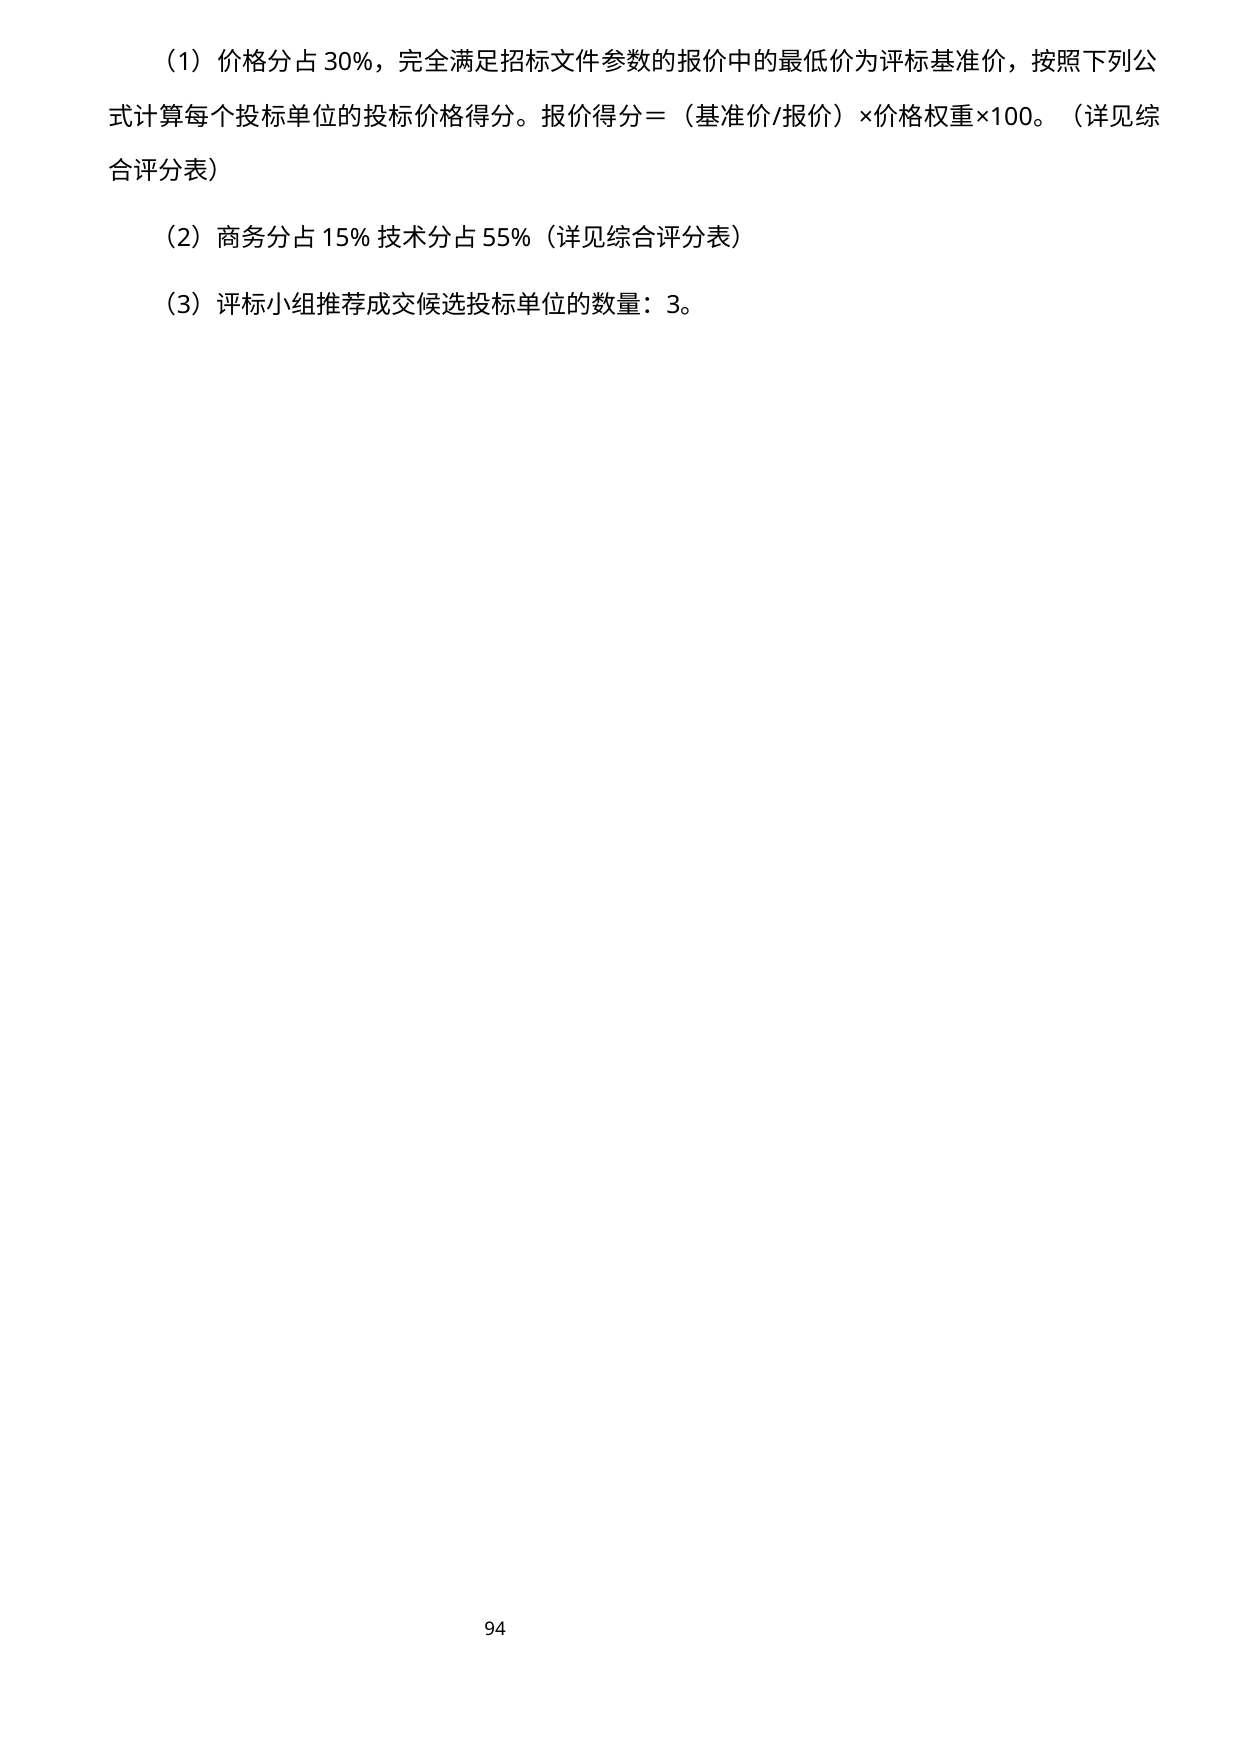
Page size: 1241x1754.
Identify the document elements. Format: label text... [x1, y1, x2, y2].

text （1）价格分占30%，完全满足招标文件参数的报价中的最低价为评标基准价，按照下列公式计算每个投标单位的投标价格得分。报价得分＝（基准价/报价）×价格权重×100。（详见综合评分表） [108, 42, 1160, 187]
text （3）评标小组推荐成交候选投标单位的数量：3。 [108, 284, 1160, 320]
text （2）商务分占15% 技术分占55%（详见综合评分表） [108, 217, 1160, 253]
